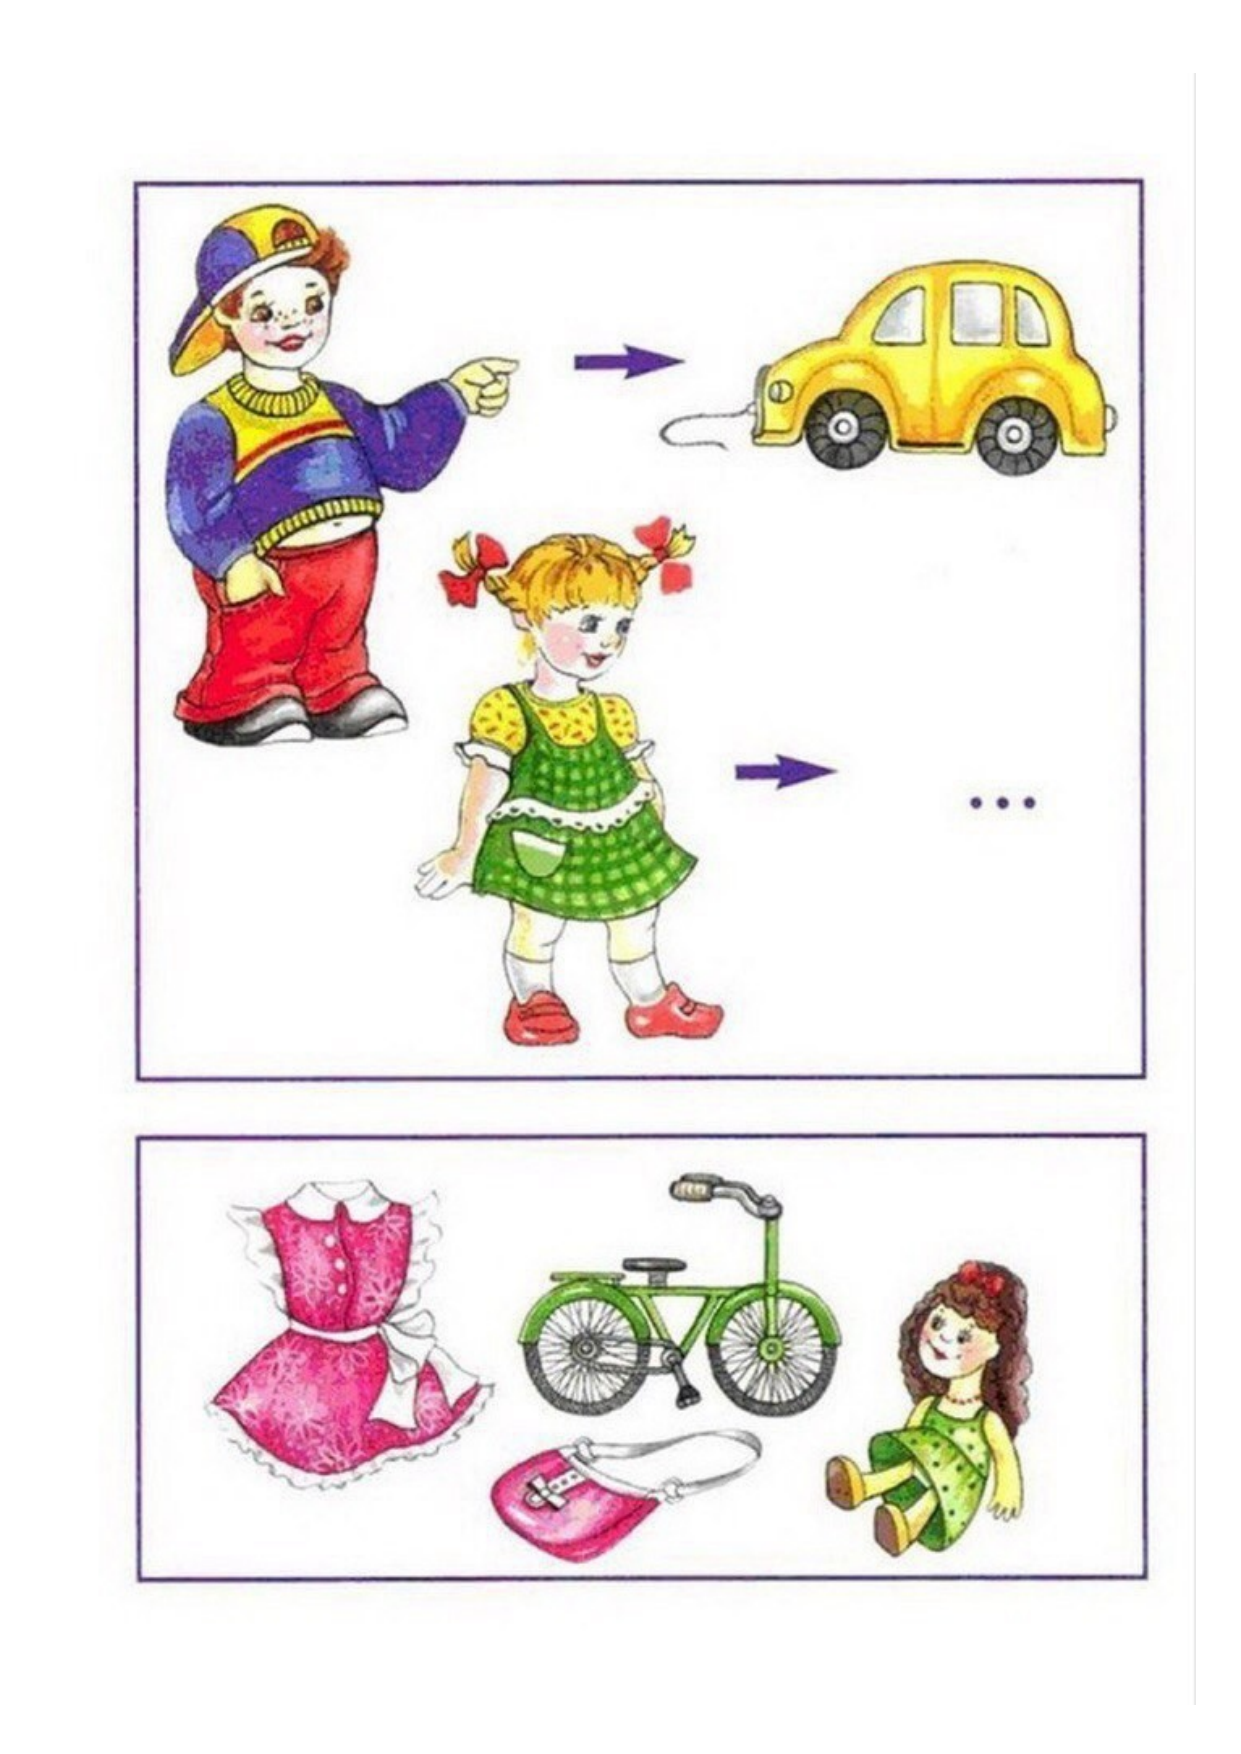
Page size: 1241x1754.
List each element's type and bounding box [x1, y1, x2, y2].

picture [73, 73, 1196, 1705]
